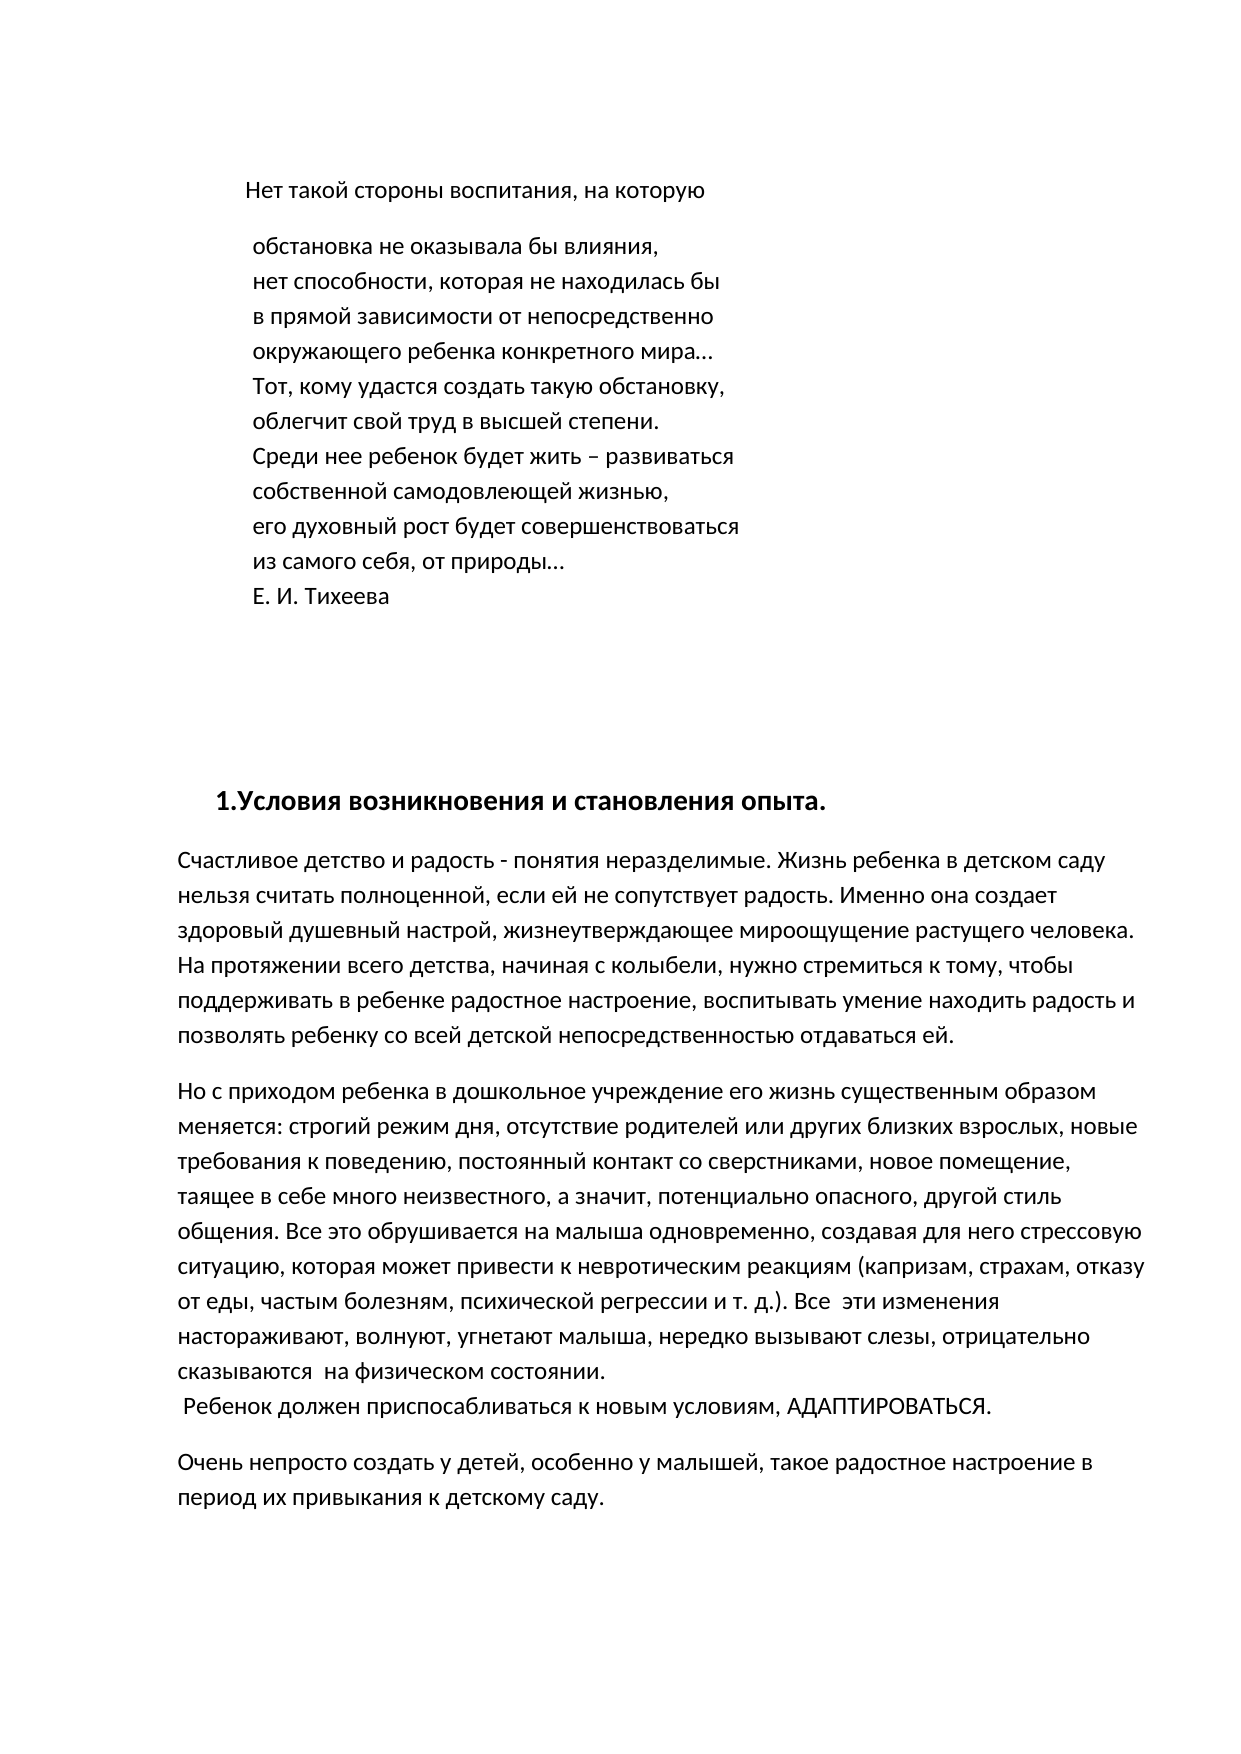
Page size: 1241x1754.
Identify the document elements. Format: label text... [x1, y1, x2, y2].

list облегчит свой труд в высшей степени. [252, 405, 1152, 435]
text Нет такой стороны воспитания, на которую [177, 174, 1152, 204]
list собственной самодовлеющей жизнью, [252, 475, 1152, 505]
text Счастливое детство и радость - понятия неразделимые. Жизнь ребенка в детском саду нельзя считать полноценной, если ей не сопутствует радость. Именно она создает здоровый душевный настрой, жизнеутверждающее мироощущение растущего человека. На протяжении всего детства, начиная с колыбели, нужно стремиться к тому, чтобы поддерживать в ребенке радостное настроение, воспитывать умение находить радость и позволять ребенку со всей детской непосредственностью отдаваться ей. [177, 844, 1152, 1049]
list нет способности, которая не находилась бы [252, 265, 1152, 295]
list из самого себя, от природы… [252, 545, 1152, 575]
text 1.Условия возникновения и становления опыта. [215, 782, 1152, 818]
text Но с приходом ребенка в дошкольное учреждение его жизнь существенным образом меняется: строгий режим дня, отсутствие родителей или других близких взрослых, новые требования к поведению, постоянный контакт со сверстниками, новое помещение, таящее в себе много неизвестного, а значит, потенциально опасного, другой стиль общения. Все это обрушивается на малыша одновременно, создавая для него стрессовую ситуацию, которая может привести к невротическим реакциям (капризам, страхам, отказу от еды, частым болезням, психической регрессии и т. д.). Все эти изменения настораживают, волнуют, угнетают малыша, нередко вызывают слезы, отрицательно сказываются на физическом состоянии. Ребенок должен приспосабливаться к новым условиям, АДАПТИРОВАТЬСЯ. [177, 1075, 1152, 1420]
list его духовный рост будет совершенствоваться [252, 510, 1152, 540]
list Среди нее ребенок будет жить – развиваться [252, 440, 1152, 470]
list Е. И. Тихеева [252, 580, 1152, 610]
list Тот, кому удастся создать такую обстановку, [252, 370, 1152, 400]
list обстановка не оказывала бы влияния, [252, 230, 1152, 260]
list окружающего ребенка конкретного мира… [252, 335, 1152, 365]
list в прямой зависимости от непосредственно [252, 300, 1152, 330]
text Очень непросто создать у детей, особенно у малышей, такое радостное настроение в период их привыкания к детскому саду. [177, 1446, 1152, 1511]
